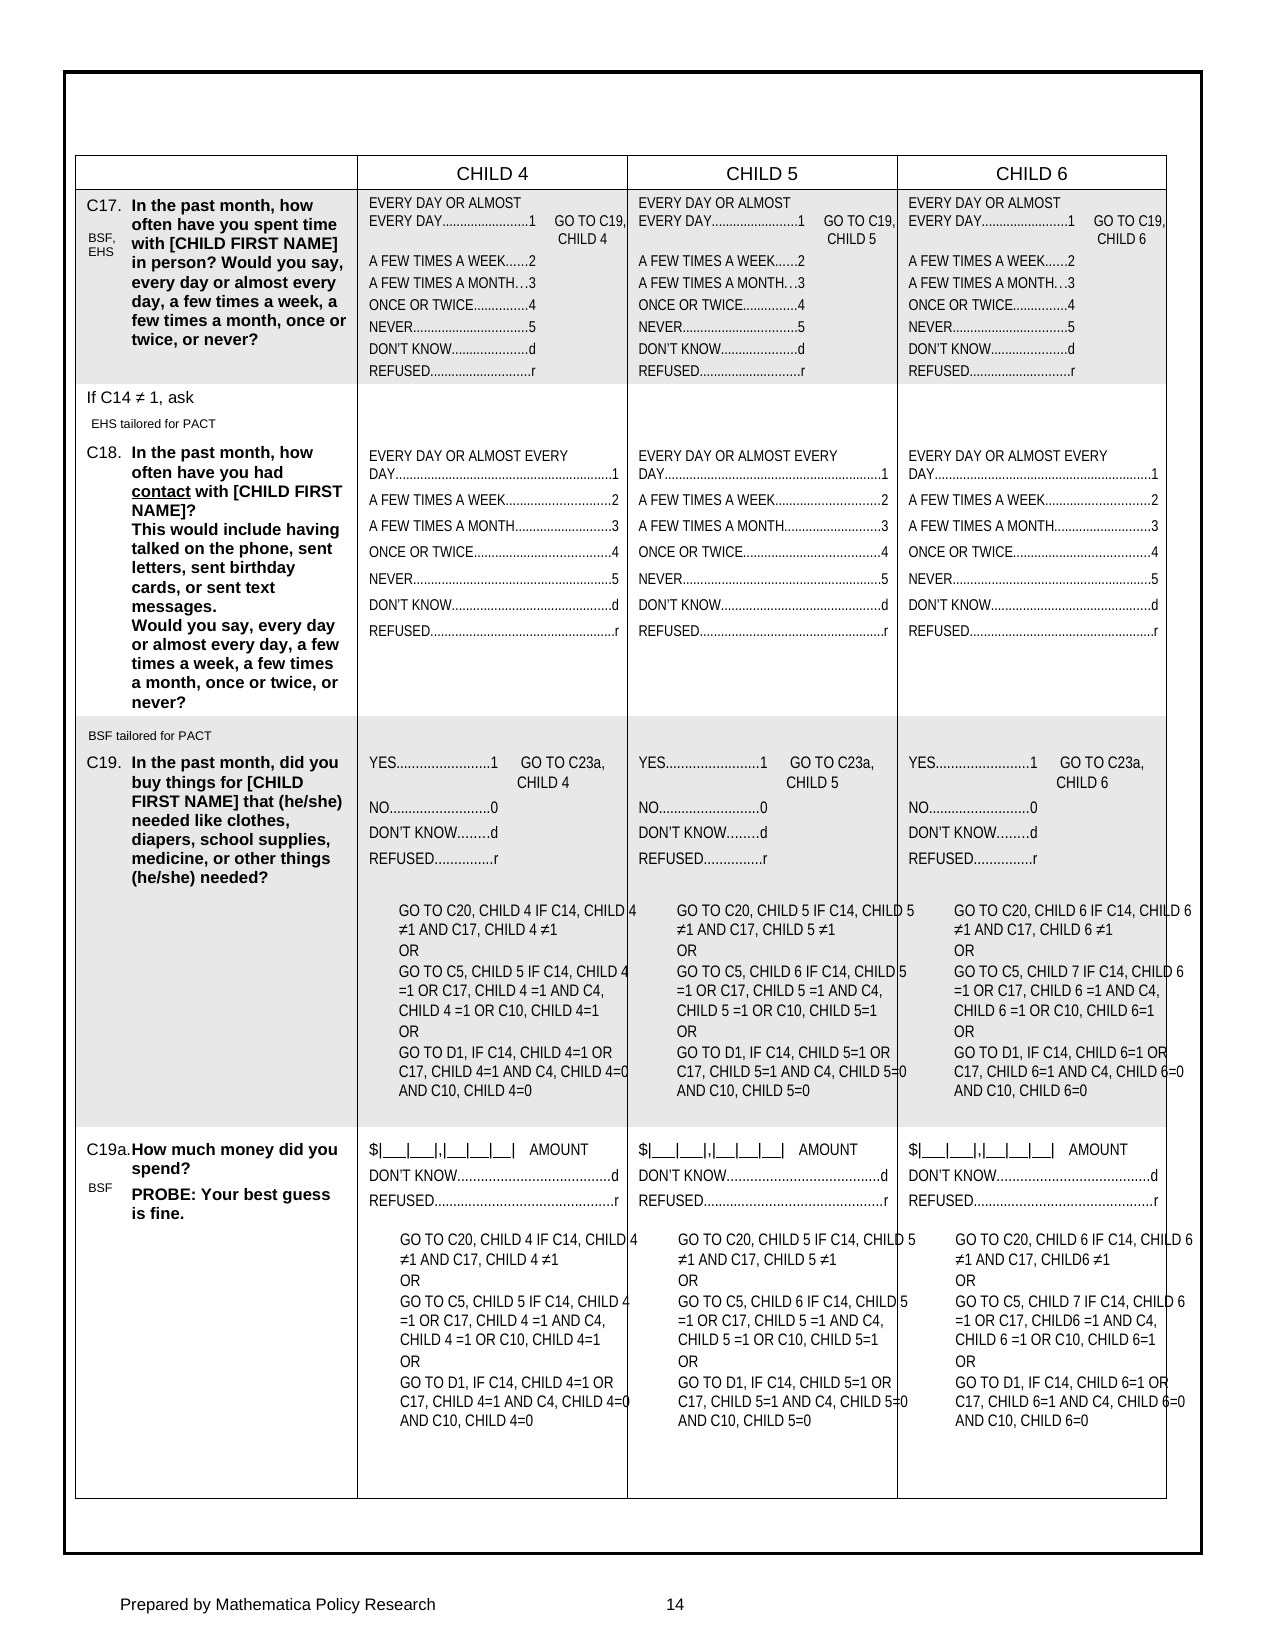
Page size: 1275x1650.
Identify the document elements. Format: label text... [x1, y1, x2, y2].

table_cell C19a. How much money did you spend? PROBE: Your best guess is fine. [76, 1128, 357, 1498]
table_cell $| | |,| | | | AMOUNT DON’T KNOW d REFUSED r [898, 1128, 1166, 1498]
table_cell EVERY DAY OR ALMOST EVERY DAY 1 GO TO C19, CHILD 5 A FEW TIMES A WEEK 2 A FEW TIMES A MONTH 3 ONCE OR TWICE 4 NEVER 5 DON’T KNOW d REFUSED r [628, 190, 897, 384]
table_cell C19. In the past month, did you buy things for [CHILD FIRST NAME] that (he/she) needed like clothes, diapers, school supplies, medicine, or other things (he/she) needed? [76, 716, 357, 1127]
table_header CHILD 6 [898, 156, 1166, 188]
table_cell C17. In the past month, how often have you spent time with [CHILD FIRST NAME] in person? Would you say, every day or almost every day, a few times a week, a few times a month, once or twice, or never? [76, 190, 357, 384]
table_cell If C14 ≠ 1, ask C18. In the past month, how often have you had contact with [CHILD FIRST NAME]? This would include having talked on the phone, sent letters, sent birthday cards, or sent text messages. Would you say, every day or almost every day, a few times a week, a few times a month, once or twice, or never? [76, 384, 357, 716]
table_cell YES 1 GO TO C23a, CHILD 6 NO 0 DON’T KNOW d REFUSED r [898, 716, 1166, 1127]
table_cell EVERY DAY OR ALMOST EVERY DAY 1 A FEW TIMES A WEEK 2 A FEW TIMES A MONTH 3 ONCE OR TWICE 4 NEVER 5 DON’T KNOW d REFUSED r [898, 384, 1166, 716]
table_header [76, 156, 357, 188]
table_header CHILD 5 [628, 156, 897, 188]
table_header CHILD 4 [358, 156, 627, 188]
table_cell $| | |,| | | | AMOUNT DON’T KNOW d REFUSED r [628, 1128, 897, 1498]
table_cell YES 1 GO TO C23a, CHILD 4 NO 0 DON’T KNOW d REFUSED r [358, 716, 627, 1127]
table_cell YES 1 GO TO C23a, CHILD 5 NO 0 DON’T KNOW d REFUSED r [628, 716, 897, 1127]
table_cell EVERY DAY OR ALMOST EVERY DAY 1 A FEW TIMES A WEEK 2 A FEW TIMES A MONTH 3 ONCE OR TWICE 4 NEVER 5 DON’T KNOW d REFUSED r [628, 384, 897, 716]
table_cell EVERY DAY OR ALMOST EVERY DAY 1 GO TO C19, CHILD 4 A FEW TIMES A WEEK 2 A FEW TIMES A MONTH 3 ONCE OR TWICE 4 NEVER 5 DON’T KNOW d REFUSED r [358, 190, 627, 384]
table_cell $| | |,| | | | AMOUNT DON’T KNOW d REFUSED r [358, 1128, 627, 1498]
table_cell EVERY DAY OR ALMOST EVERY DAY 1 A FEW TIMES A WEEK 2 A FEW TIMES A MONTH 3 ONCE OR TWICE 4 NEVER 5 DON’T KNOW d REFUSED r [358, 384, 627, 716]
table_cell EVERY DAY OR ALMOST EVERY DAY 1 GO TO C19, CHILD 6 A FEW TIMES A WEEK 2 A FEW TIMES A MONTH 3 ONCE OR TWICE 4 NEVER 5 DON’T KNOW d REFUSED r [898, 190, 1166, 384]
